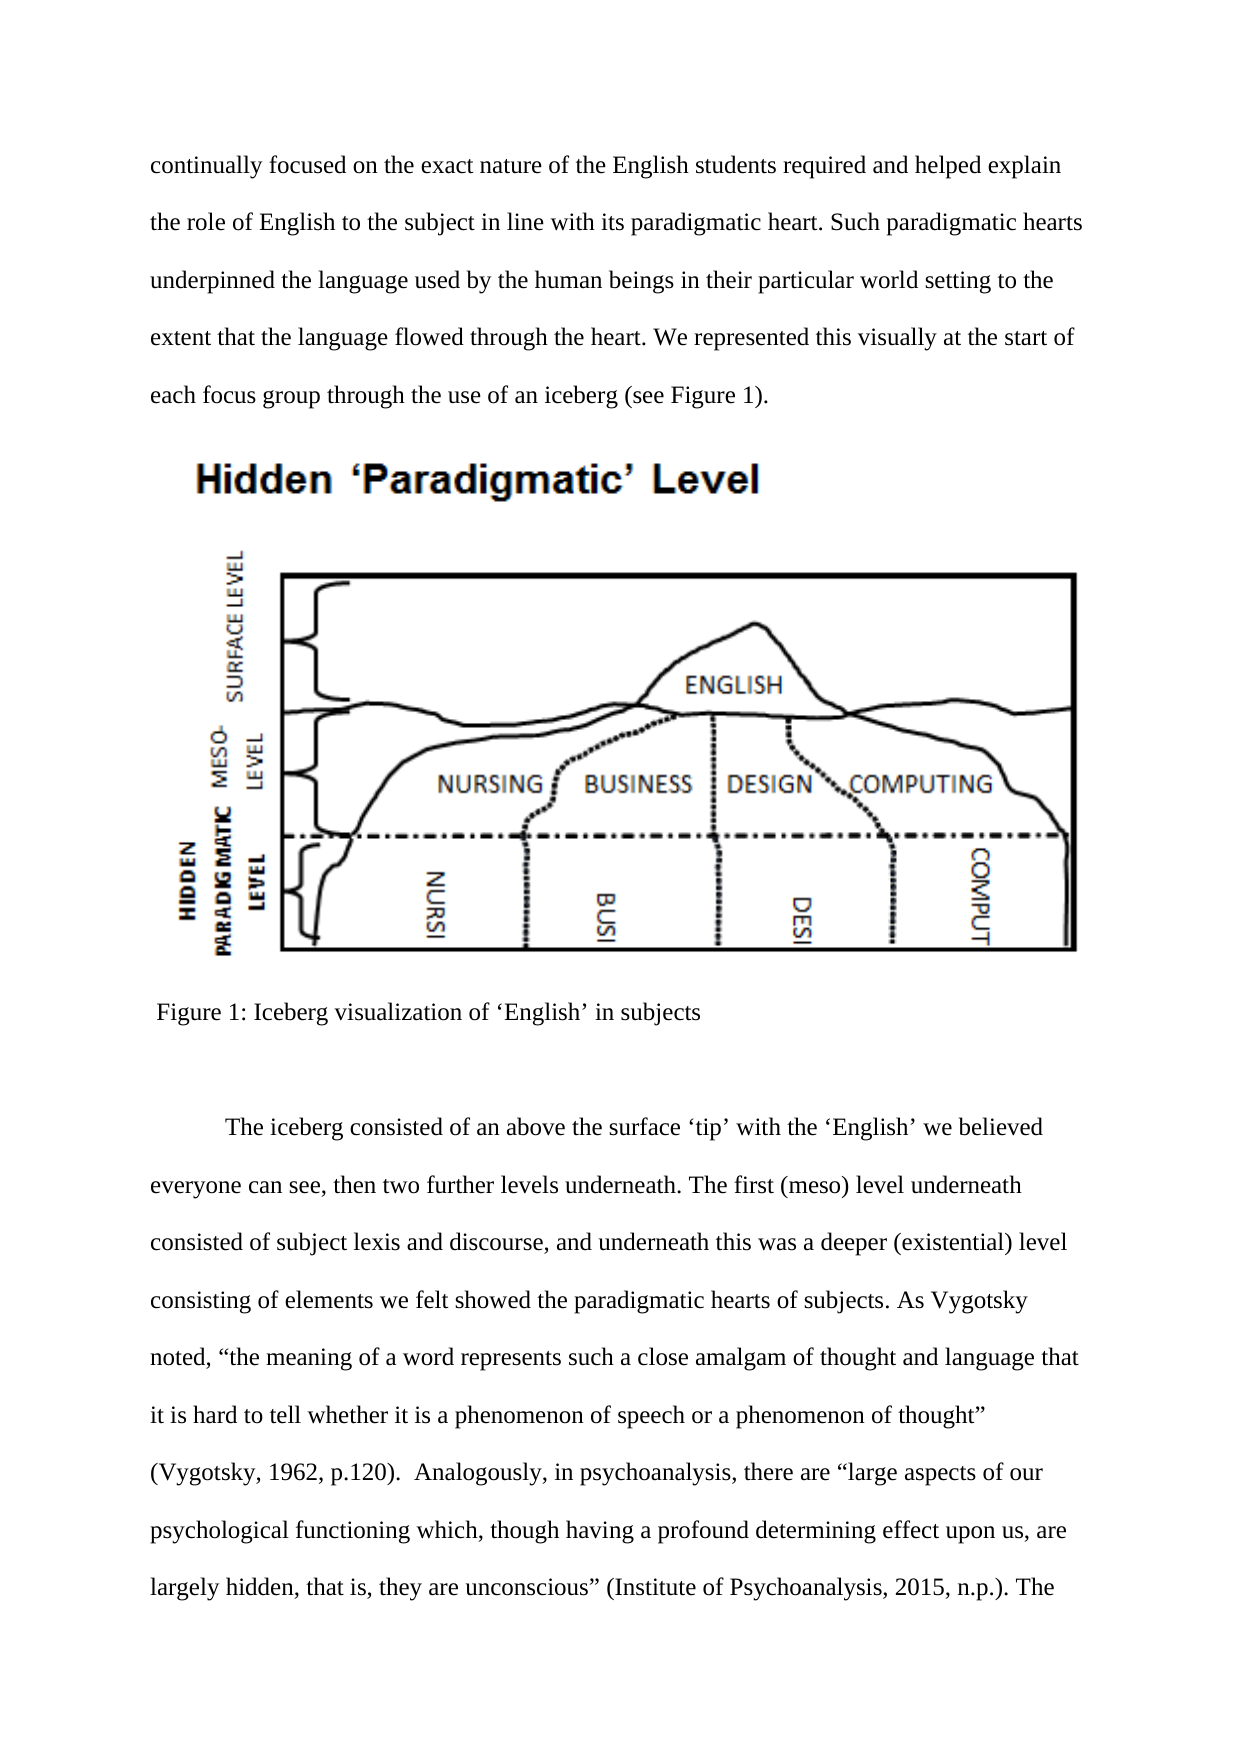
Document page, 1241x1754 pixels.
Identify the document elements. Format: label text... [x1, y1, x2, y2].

picture [150, 458, 1101, 970]
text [150, 150, 1090, 409]
text Figure 1: Iceberg visualization of ‘English’ in subjects [150, 997, 1090, 1026]
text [150, 1112, 1090, 1601]
